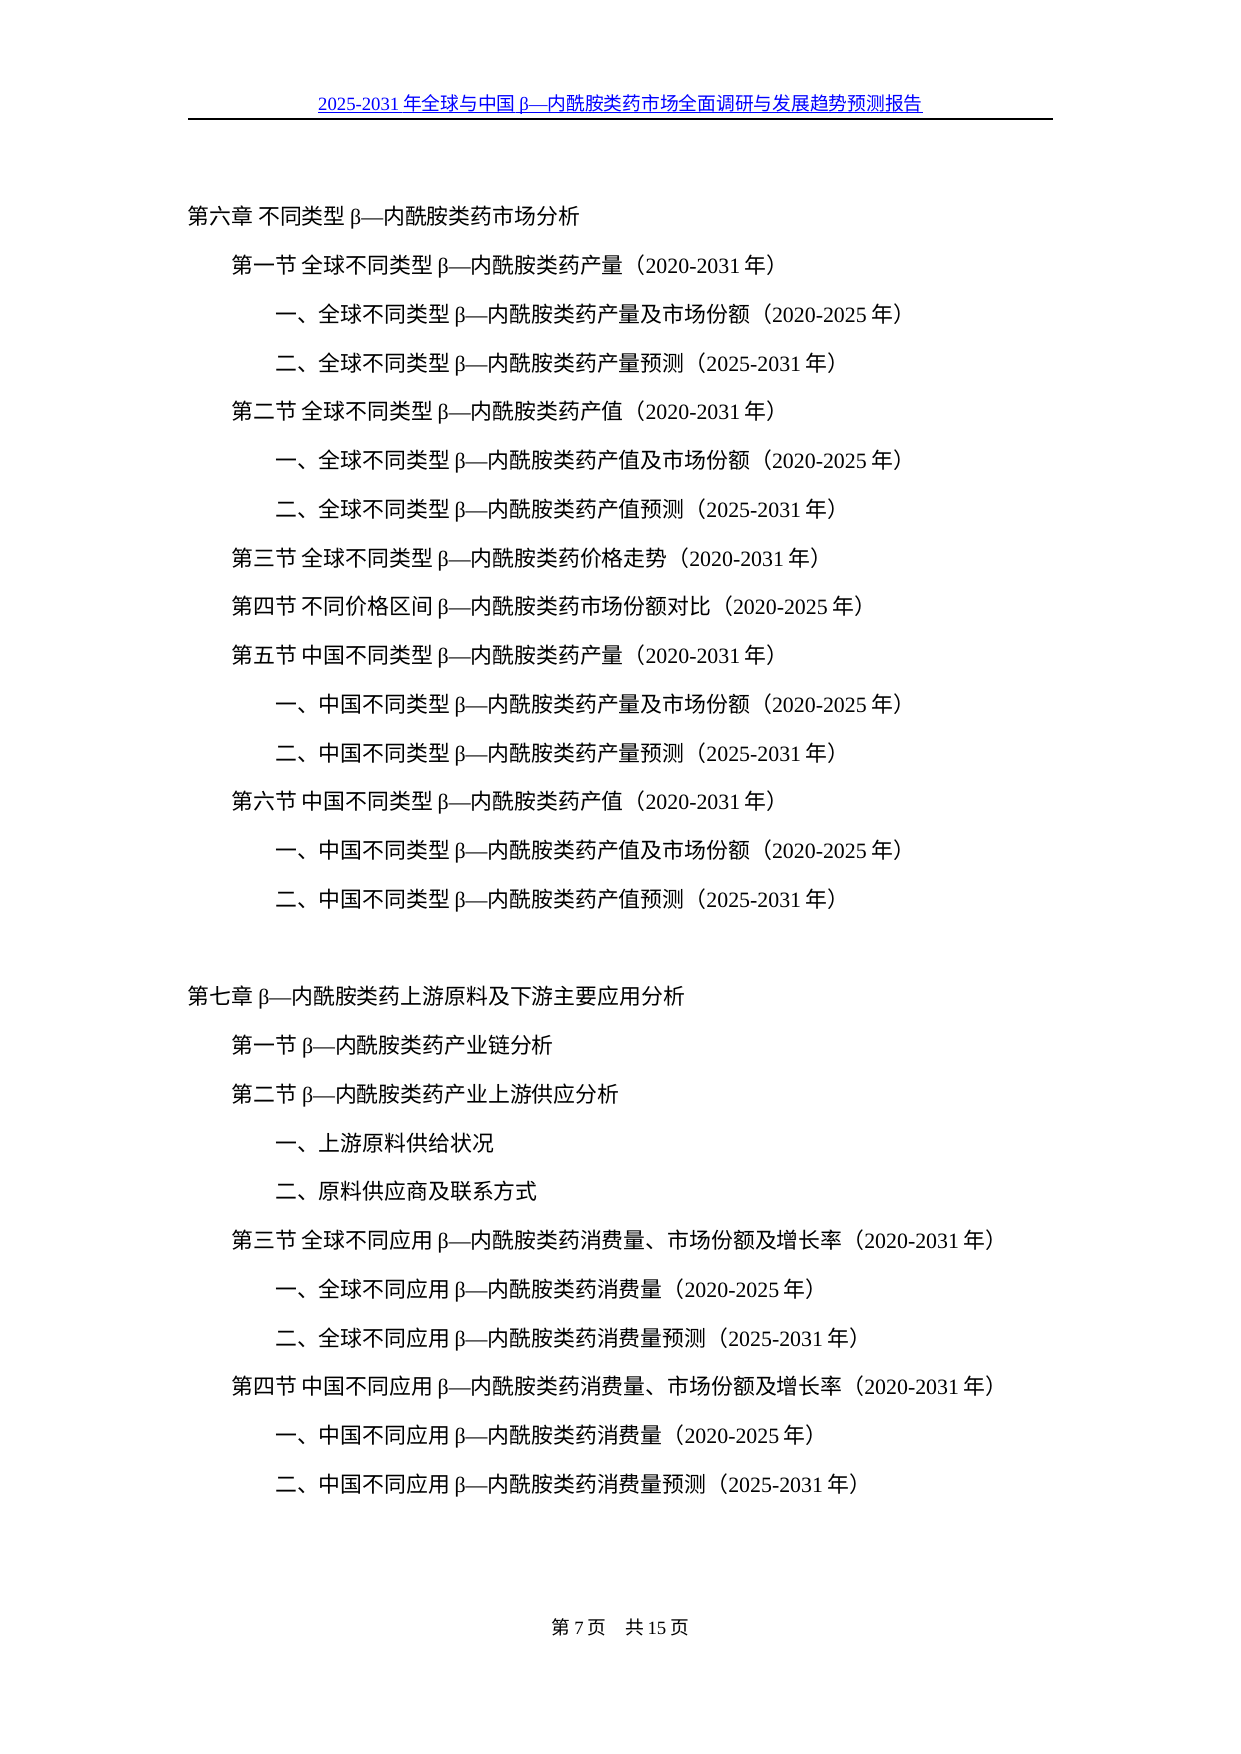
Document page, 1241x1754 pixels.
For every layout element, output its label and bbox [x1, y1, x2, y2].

text [187, 150, 1053, 1499]
